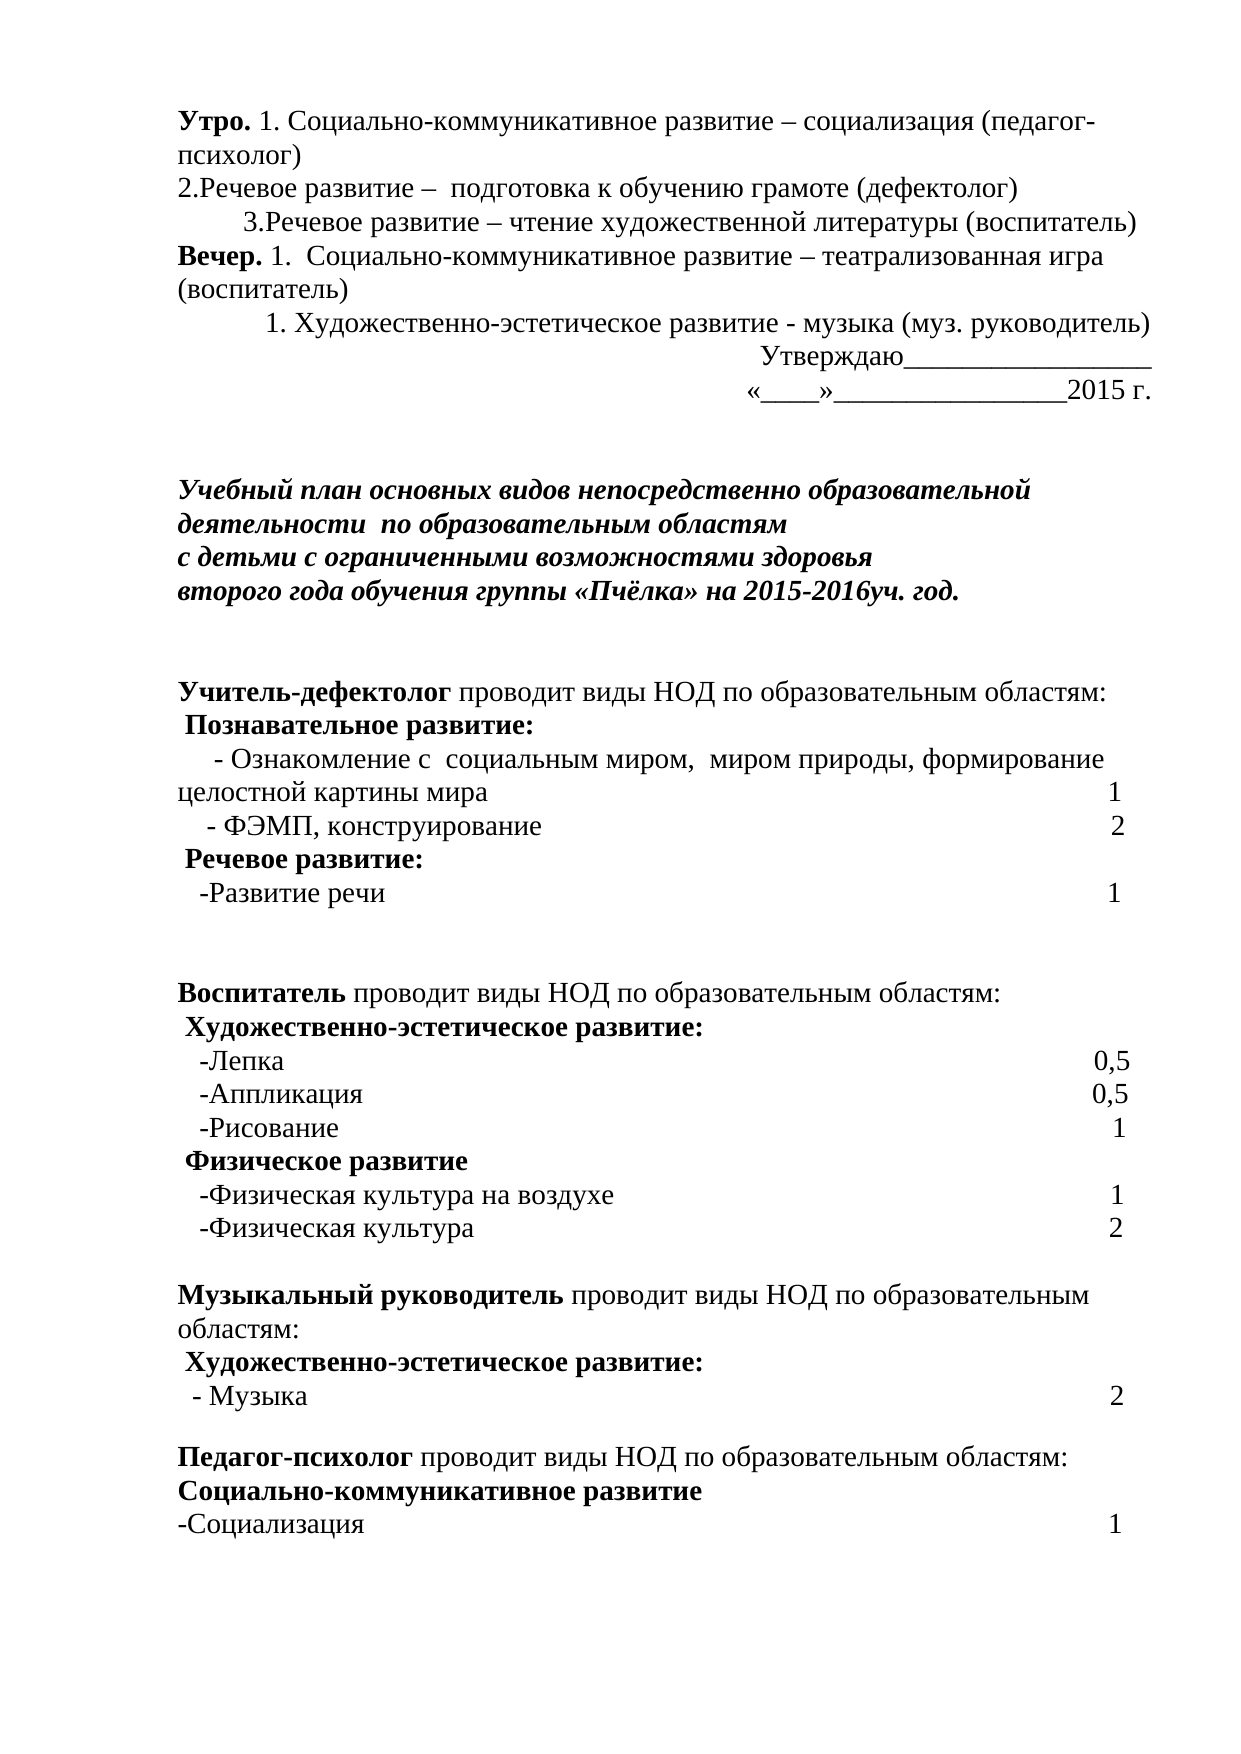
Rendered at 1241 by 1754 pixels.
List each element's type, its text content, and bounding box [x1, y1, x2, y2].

text -Развитие речи 1 [177, 875, 1152, 908]
text Речевое развитие: [177, 841, 1152, 875]
text -Социализация 1 [177, 1507, 1152, 1540]
text Познавательное развитие: [177, 707, 1152, 741]
text с детьми с ограниченными возможностями здоровья [177, 539, 1152, 573]
text Физическое развитие [177, 1143, 1152, 1177]
text - Музыка 2 [177, 1378, 1152, 1412]
text Учитель-дефектолог проводит виды НОД по образовательным областям: [177, 674, 1152, 707]
text Художественно-эстетическое развитие: [177, 1344, 1152, 1378]
text Вечер. 1. Социально-коммуникативное развитие – театрализованная игра (воспитатель) [177, 238, 1152, 305]
text - ФЭМП, конструирование 2 [177, 808, 1152, 841]
text Педагог-психолог проводит виды НОД по образовательным областям: [177, 1439, 1152, 1473]
text Воспитатель проводит виды НОД по образовательным областям: [177, 976, 1152, 1009]
text «____»________________2015 г. [177, 372, 1152, 405]
text -Физическая культура 2 [177, 1210, 1152, 1244]
text Социально-коммуникативное развитие [177, 1473, 1152, 1507]
text Музыкальный руководитель проводит виды НОД по образовательным областям: [177, 1277, 1152, 1344]
text - Ознакомление с социальным миром, миром природы, формирование целостной картины мира 1 [177, 741, 1152, 808]
text Художественно-эстетическое развитие: [177, 1009, 1152, 1043]
text -Лепка 0,5 [177, 1043, 1152, 1076]
text второго года обучения группы «Пчёлка» на 2015-2016уч. год. [177, 573, 1152, 607]
text -Рисование 1 [177, 1110, 1152, 1143]
text Утверждаю_________________ [177, 338, 1152, 372]
text 2.Речевое развитие – подготовка к обучению грамоте (дефектолог) [177, 171, 1152, 204]
text Утро. 1. Социально-коммуникативное развитие – социализация (педагог-психолог) [177, 103, 1152, 171]
text 1. Художественно-эстетическое развитие - музыка (муз. руководитель) [177, 305, 1152, 338]
text 3.Речевое развитие – чтение художественной литературы (воспитатель) [177, 204, 1152, 238]
text Учебный план основных видов непосредственно образовательной деятельности по образовательным областям [177, 472, 1152, 539]
text -Аппликация 0,5 [177, 1076, 1152, 1110]
text -Физическая культура на воздухе 1 [177, 1177, 1152, 1210]
